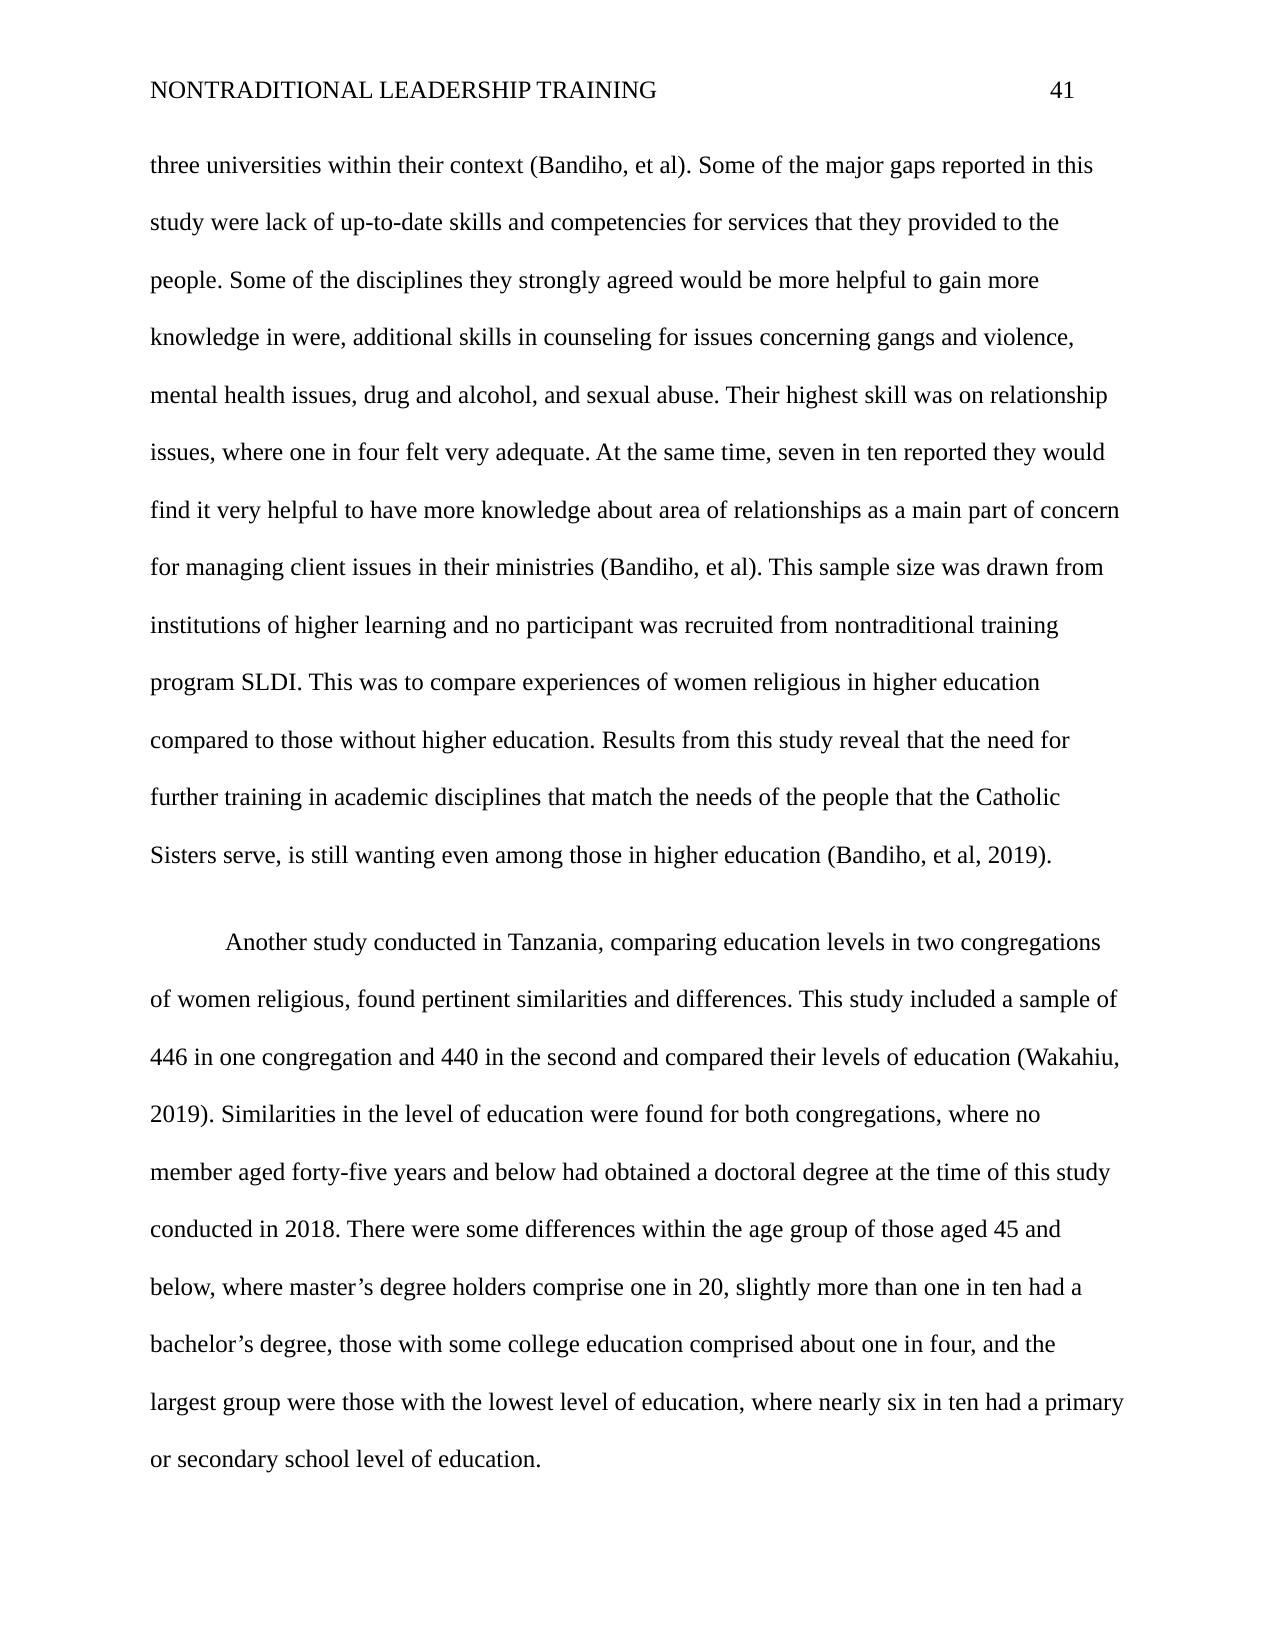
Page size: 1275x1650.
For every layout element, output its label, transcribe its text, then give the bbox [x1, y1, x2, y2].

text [150, 150, 1125, 869]
text Another study conducted in Tanzania, comparing education levels in two congregations of women religious, found pertinent similarities and differences. This study included a sample of 446 in one congregation and 440 in the second and compared their levels of education (Wakahiu, 2019). Similarities in the level of education were found for both congregations, where no member aged forty-five years and below had obtained a doctoral degree at the time of this study conducted in 2018. There were some differences within the age group of those aged 45 and below, where master’s degree holders comprise one in 20, slightly more than one in ten had a bachelor’s degree, those with some college education comprised about one in four, and the largest group were those with the lowest level of education, where nearly six in ten had a primary or secondary school level of education. [150, 927, 1125, 1473]
